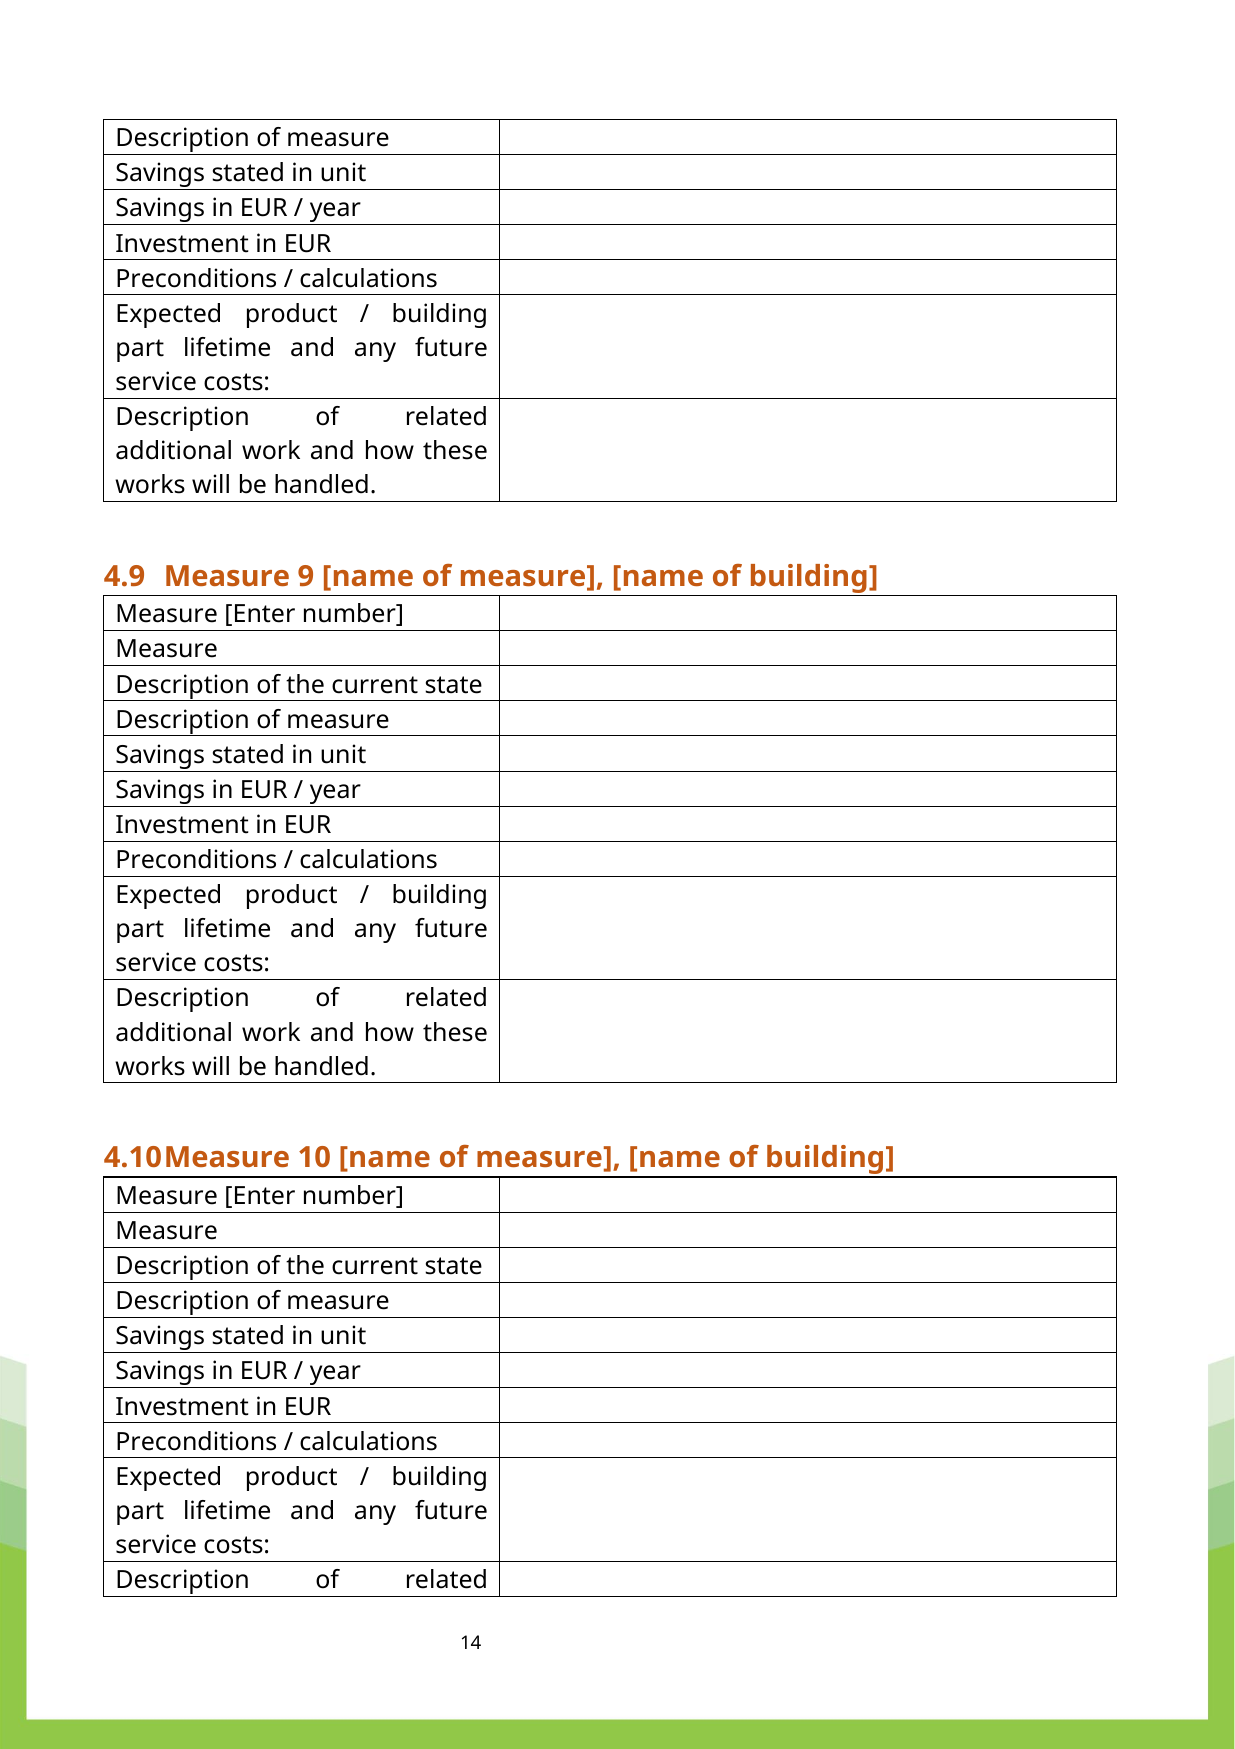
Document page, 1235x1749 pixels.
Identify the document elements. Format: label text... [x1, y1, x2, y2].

table_cell Preconditions / calculations [104, 1423, 499, 1457]
table_header [500, 1178, 1116, 1212]
table_cell [500, 295, 1116, 398]
table_cell [500, 1318, 1116, 1352]
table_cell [104, 1562, 499, 1596]
table_cell Savings in EUR / year [104, 772, 499, 806]
picture [0, 1354, 1235, 1749]
table_cell [500, 877, 1116, 979]
table_cell Investment in EUR [104, 225, 499, 259]
table_cell [500, 1458, 1116, 1561]
table_cell Savings in EUR / year [104, 1353, 499, 1387]
table_cell [500, 842, 1116, 876]
table_cell [500, 1388, 1116, 1422]
table_cell [500, 190, 1116, 224]
table_cell Description of related additional work and how these works will be handled. [104, 399, 499, 501]
table_cell [500, 666, 1116, 700]
table_cell [500, 155, 1116, 189]
table_cell [500, 736, 1116, 771]
table_cell [500, 120, 1116, 154]
table_cell [500, 1423, 1116, 1457]
table_cell Description of measure [104, 120, 499, 154]
table_cell Investment in EUR [104, 1388, 499, 1422]
table_cell Expected product / building part lifetime and any future service costs: [104, 295, 499, 398]
table_cell [500, 1353, 1116, 1387]
table_cell [500, 225, 1116, 259]
table_cell [500, 980, 1116, 1082]
table_cell [500, 772, 1116, 806]
table_cell Description of the current state [104, 1248, 499, 1282]
table_cell [500, 1248, 1116, 1282]
table_cell [500, 1562, 1116, 1596]
table_header Measure [Enter number] [104, 1178, 499, 1212]
subtitle Measure 10 [name of measure], [name of building] [103, 1137, 1116, 1176]
table_cell Investment in EUR [104, 807, 499, 841]
table_cell [500, 1213, 1116, 1247]
table_cell [500, 631, 1116, 665]
table_cell Preconditions / calculations [104, 260, 499, 294]
table_cell Measure [104, 631, 499, 665]
table_cell [500, 260, 1116, 294]
table_cell Description of related additional work and how these works will be handled. [104, 980, 499, 1082]
table_cell Savings stated in unit [104, 155, 499, 189]
table_header [500, 596, 1116, 630]
table_cell Savings in EUR / year [104, 190, 499, 224]
table_cell Description of measure [104, 701, 499, 735]
table_cell Expected product / building part lifetime and any future service costs: [104, 877, 499, 979]
table_header Measure [Enter number] [104, 596, 499, 630]
table_cell Description of measure [104, 1283, 499, 1317]
subtitle Measure 9 [name of measure], [name of building] [103, 555, 1116, 595]
table_cell Savings stated in unit [104, 1318, 499, 1352]
table_cell Expected product / building part lifetime and any future service costs: [104, 1458, 499, 1561]
table_cell [500, 1283, 1116, 1317]
table_cell Measure [104, 1213, 499, 1247]
table_cell Description of the current state [104, 666, 499, 700]
table_cell Preconditions / calculations [104, 842, 499, 876]
table_cell [500, 807, 1116, 841]
table_cell Savings stated in unit [104, 736, 499, 771]
table_cell [500, 399, 1116, 501]
table_cell [500, 701, 1116, 735]
